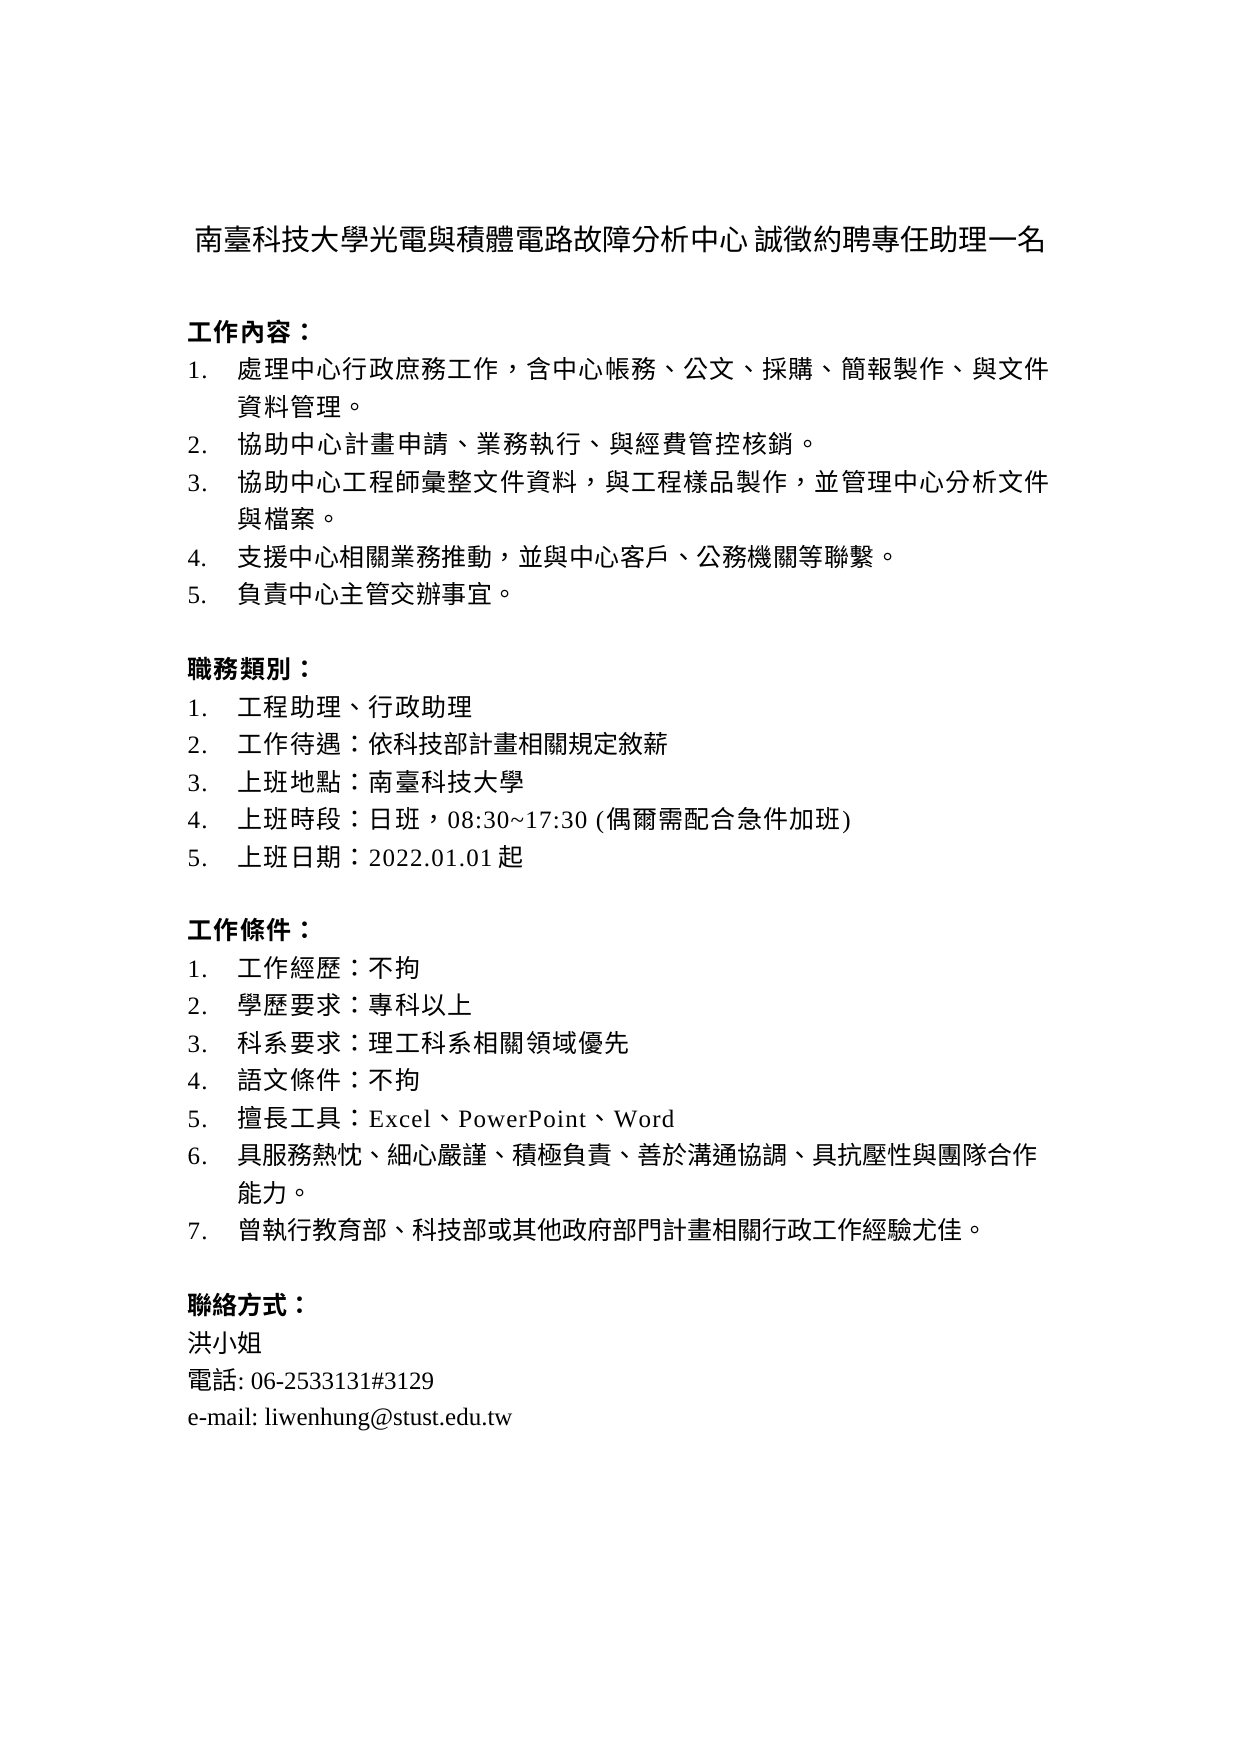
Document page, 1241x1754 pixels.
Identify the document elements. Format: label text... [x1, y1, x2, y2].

text e-mail: liwenhung@stust.edu.tw [187, 1398, 1053, 1435]
list 支援中心相關業務推動，並與中心客戶、公務機關等聯繫。 [187, 537, 1053, 574]
list 上班日期：2022.01.01起 [187, 837, 1053, 874]
list 學歷要求：專科以上 [187, 985, 1053, 1023]
list 協助中心工程師彙整文件資料，與工程樣品製作，並管理中心分析文件與檔案。 [187, 462, 1053, 537]
list 擅長工具：Excel、PowerPoint、Word [187, 1098, 1053, 1135]
list 工作待遇：依科技部計畫相關規定敘薪 [187, 724, 1053, 762]
list 工作經歷：不拘 [187, 948, 1053, 985]
list 負責中心主管交辦事宜。 [187, 574, 1053, 612]
list 上班地點：南臺科技大學 [187, 762, 1053, 799]
text 洪小姐 [187, 1323, 1053, 1360]
list 協助中心計畫申請、業務執行、與經費管控核銷。 [187, 424, 1053, 462]
text 工作內容： [187, 312, 1053, 349]
list 語文條件：不拘 [187, 1060, 1053, 1098]
list 上班時段：日班，08:30~17:30 (偶爾需配合急件加班) [187, 799, 1053, 837]
list 科系要求：理工科系相關領域優先 [187, 1023, 1053, 1060]
list 曾執行教育部、科技部或其他政府部門計畫相關行政工作經驗尤佳。 [187, 1210, 1053, 1248]
text 電話: 06-2533131#3129 [187, 1360, 1053, 1398]
list 工程助理、行政助理 [187, 687, 1053, 724]
list 處理中心行政庶務工作，含中心帳務、公文、採購、簡報製作、與文件資料管理。 [187, 349, 1053, 424]
text 工作條件： [187, 910, 1053, 948]
text 聯絡方式： [187, 1285, 1053, 1323]
list 具服務熱忱、細心嚴謹、積極負責、善於溝通協調、具抗壓性與團隊合作能力。 [187, 1135, 1053, 1210]
text 南臺科技大學光電與積體電路故障分析中心 誠徵約聘專任助理一名 [187, 201, 1053, 276]
text 職務類別： [187, 649, 1053, 687]
